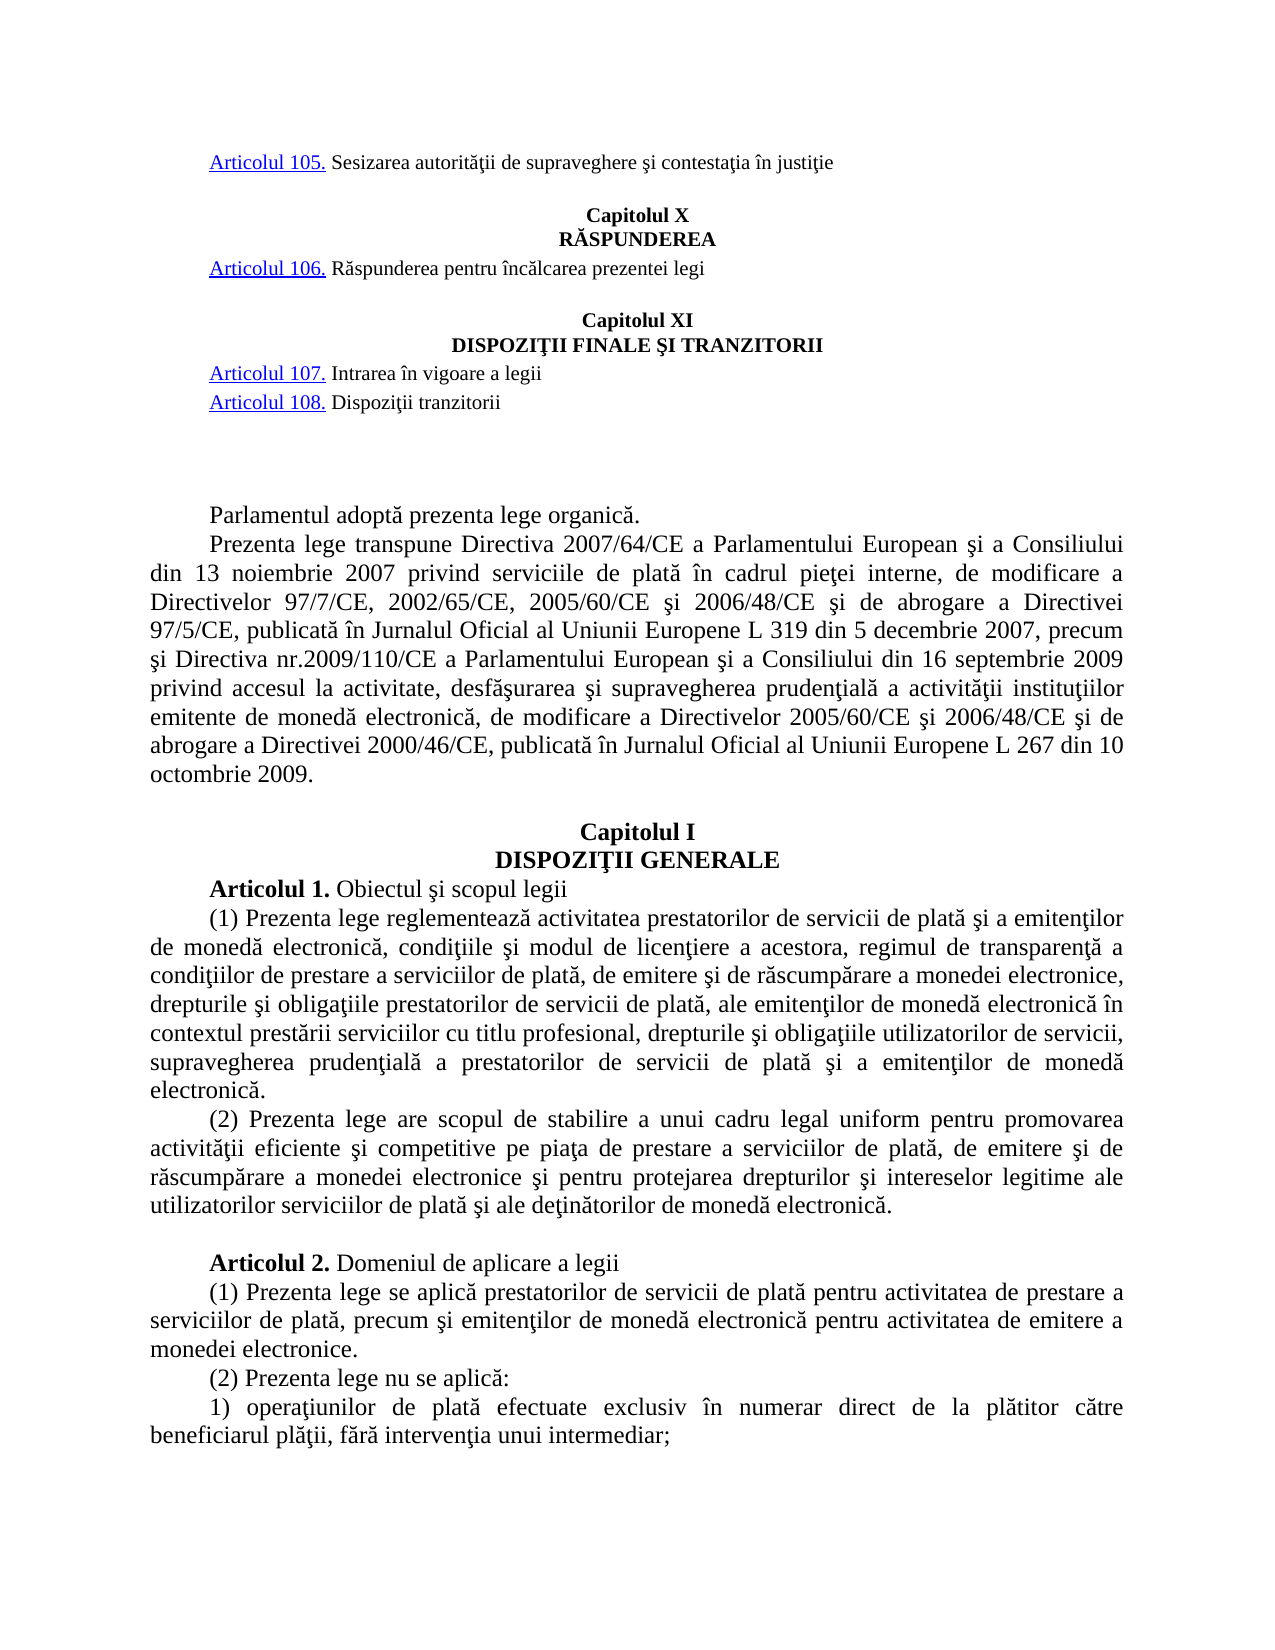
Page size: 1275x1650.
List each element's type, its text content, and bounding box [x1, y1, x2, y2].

text DISPOZIŢII FINALE ŞI TRANZITORII [150, 332, 1125, 357]
text (1) Prezenta lege reglementează activitatea prestatorilor de servicii de plată şi a emitenţilor de monedă electronică, condiţiile şi modul de licenţiere a acestora, regimul de transparenţă a condiţiilor de prestare a serviciilor de plată, de emitere şi de răscumpărare a monedei electronice, drepturile şi obligaţiile prestatorilor de servicii de plată, ale emitenţilor de monedă electronică în contextul prestării serviciilor cu titlu profesional, drepturile şi obligaţiile utilizatorilor de servicii, supravegherea prudenţială a prestatorilor de servicii de plată şi a emitenţilor de monedă electronică. [150, 903, 1125, 1104]
text Parlamentul adoptă prezenta lege organică. [150, 500, 1125, 529]
text DISPOZIŢII GENERALE [150, 845, 1125, 874]
text Articolul 105. Sesizarea autorităţii de supraveghere şi contestaţia în justiţie [209, 150, 1066, 174]
text (1) Prezenta lege se aplică prestatorilor de servicii de plată pentru activitatea de prestare a serviciilor de plată, precum şi emitenţilor de monedă electronică pentru activitatea de emitere a monedei electronice. [150, 1277, 1125, 1363]
text 1) operaţiunilor de plată efectuate exclusiv în numerar direct de la plătitor către beneficiarul plăţii, fără intervenţia unui intermediar; [150, 1392, 1125, 1449]
text Articolul 2. Domeniul de aplicare a legii [150, 1248, 1125, 1277]
text Capitolul I [150, 817, 1125, 845]
text RĂSPUNDEREA [150, 227, 1125, 251]
text Articolul 106. Răspunderea pentru încălcarea prezentei legi [209, 256, 1066, 280]
text Articolul 107. Intrarea în vigoare a legii [209, 361, 1066, 385]
text (2) Prezenta lege are scopul de stabilire a unui cadru legal uniform pentru promovarea activităţii eficiente şi competitive pe piaţa de prestare a serviciilor de plată, de emitere şi de răscumpărare a monedei electronice şi pentru protejarea drepturilor şi intereselor legitime ale utilizatorilor serviciilor de plată şi ale deţinătorilor de monedă electronică. [150, 1104, 1125, 1219]
text Capitolul X [150, 203, 1125, 227]
text Articolul 1. Obiectul şi scopul legii [150, 874, 1125, 903]
text Articolul 108. Dispoziţii tranzitorii [209, 390, 1066, 414]
text Capitolul XI [150, 308, 1125, 332]
text (2) Prezenta lege nu se aplică: [150, 1363, 1125, 1392]
text Prezenta lege transpune Directiva 2007/64/CE a Parlamentului European şi a Consiliului din 13 noiembrie 2007 privind serviciile de plată în cadrul pieţei interne, de modificare a Directivelor 97/7/CE, 2002/65/CE, 2005/60/CE şi 2006/48/CE şi de abrogare a Directivei 97/5/CE, publicată în Jurnalul Oficial al Uniunii Europene L 319 din 5 decembrie 2007, precum şi Directiva nr.2009/110/CE a Parlamentului European şi a Consiliului din 16 septembrie 2009 privind accesul la activitate, desfăşurarea şi supravegherea prudenţială a activităţii instituţiilor emitente de monedă electronică, de modificare a Directivelor 2005/60/CE şi 2006/48/CE şi de abrogare a Directivei 2000/46/CE, publicată în Jurnalul Oficial al Uniunii Europene L 267 din 10 octombrie 2009. [150, 529, 1125, 788]
